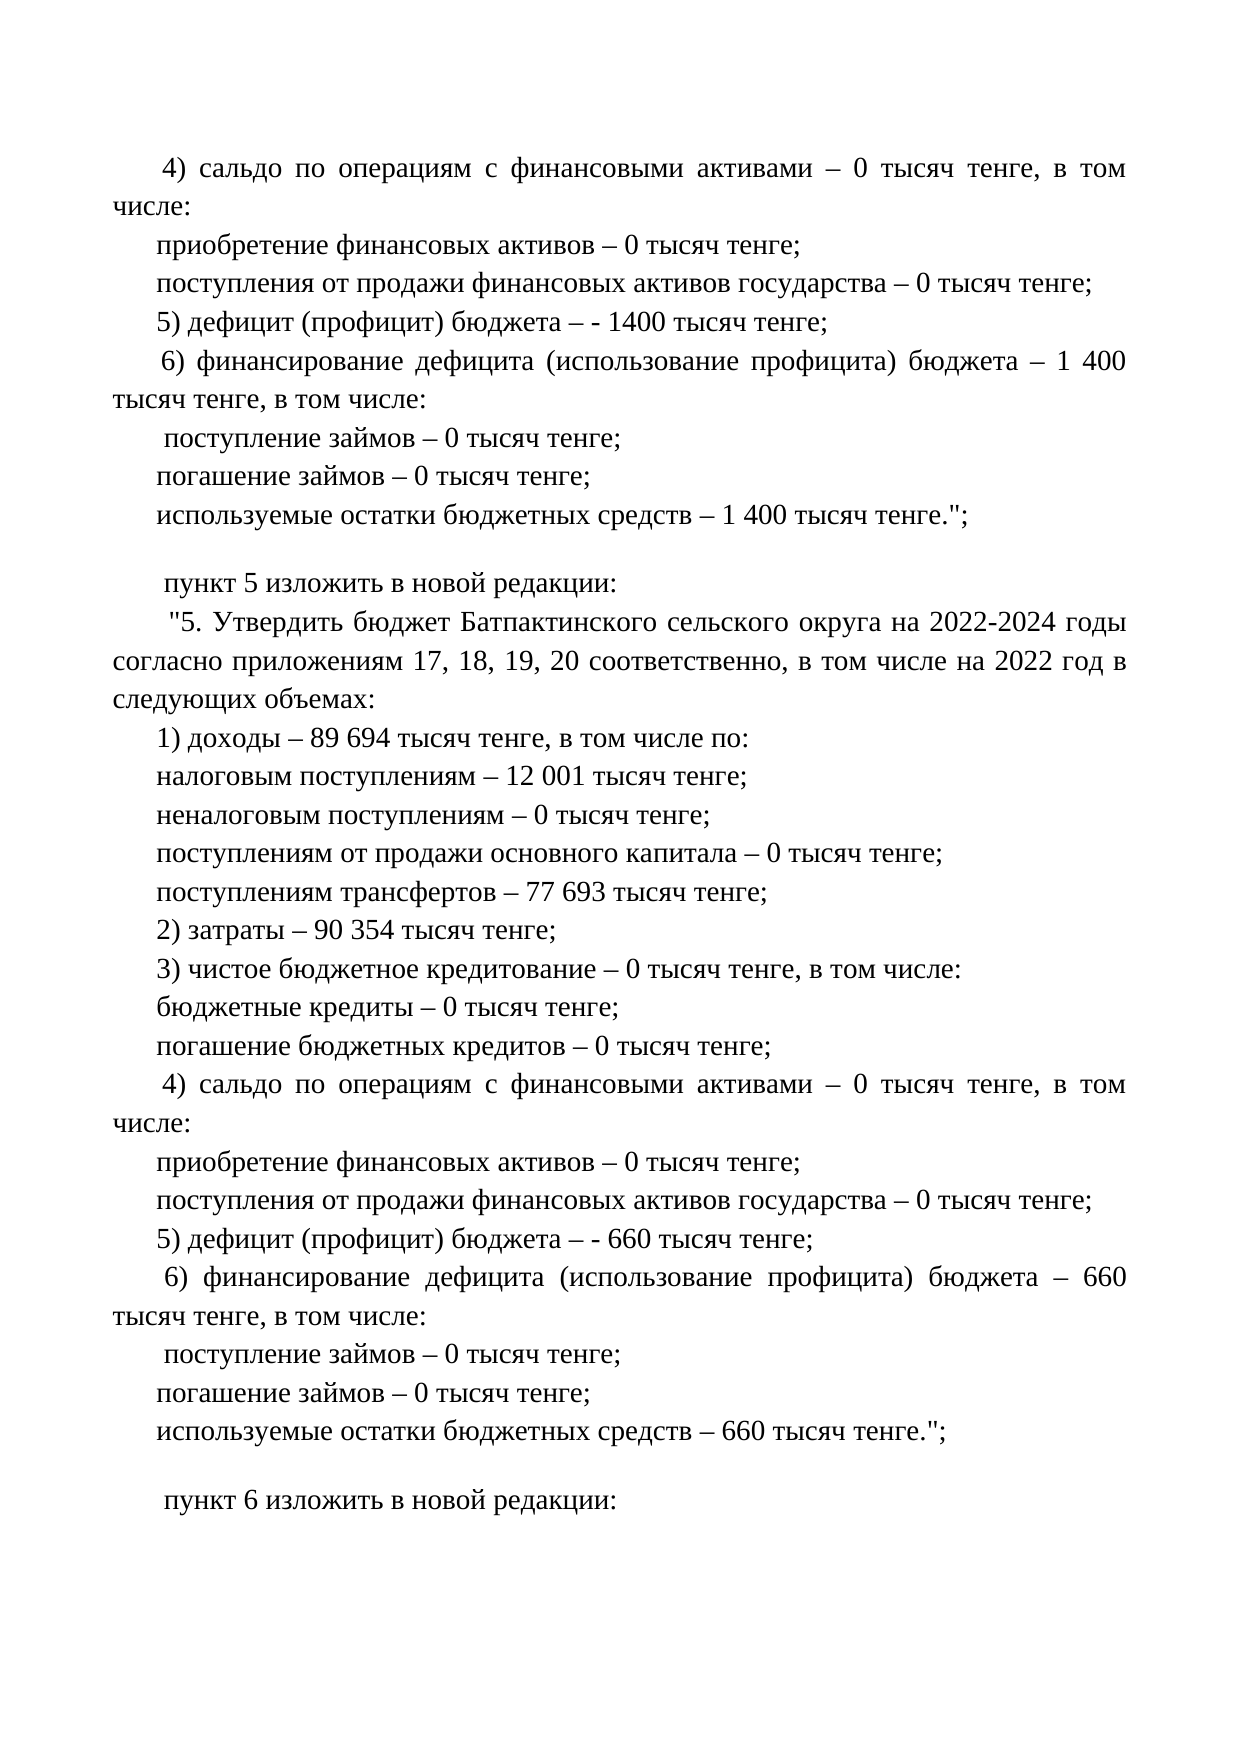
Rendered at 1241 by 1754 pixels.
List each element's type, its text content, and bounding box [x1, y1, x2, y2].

text погашение займов – 0 тысяч тенге; [112, 1375, 1128, 1408]
text приобретение финансовых активов – 0 тысяч тенге; [112, 1144, 1128, 1177]
text 5) дефицит (профицит) бюджета – - 1400 тысяч тенге; [112, 304, 1128, 338]
text бюджетные кредиты – 0 тысяч тенге; [112, 989, 1128, 1023]
text пункт 5 изложить в новой редакции: [112, 566, 1128, 599]
text налоговым поступлениям – 12 001 тысяч тенге; [112, 758, 1128, 792]
text пункт 6 изложить в новой редакции: [112, 1482, 1128, 1516]
text 6) финансирование дефицита (использование профицита) бюджета – 1 400 тысяч тенге, в том числе: [112, 343, 1128, 415]
text 5) дефицит (профицит) бюджета – - 660 тысяч тенге; [112, 1221, 1128, 1254]
text "5. Утвердить бюджет Батпактинского сельского округа на 2022-2024 годы согласно приложениям 17, 18, 19, 20 соответственно, в том числе на 2022 год в следующих объемах: [112, 604, 1128, 715]
text неналоговым поступлениям – 0 тысяч тенге; [112, 797, 1128, 830]
text поступление займов – 0 тысяч тенге; [112, 420, 1128, 453]
text 4) сальдо по операциям с финансовыми активами – 0 тысяч тенге, в том числе: [112, 1067, 1128, 1139]
text 6) финансирование дефицита (использование профицита) бюджета – 660 тысяч тенге, в том числе: [112, 1259, 1128, 1331]
text 1) доходы – 89 694 тысяч тенге, в том числе по: [112, 720, 1128, 753]
text используемые остатки бюджетных средств – 660 тысяч тенге."; [112, 1413, 1128, 1447]
text 4) сальдо по операциям с финансовыми активами – 0 тысяч тенге, в том числе: [112, 150, 1128, 222]
text 2) затраты – 90 354 тысяч тенге; [112, 912, 1128, 946]
text используемые остатки бюджетных средств – 1 400 тысяч тенге."; [112, 497, 1128, 530]
text погашение бюджетных кредитов – 0 тысяч тенге; [112, 1028, 1128, 1062]
text приобретение финансовых активов – 0 тысяч тенге; [112, 227, 1128, 261]
text поступление займов – 0 тысяч тенге; [112, 1336, 1128, 1370]
text поступления от продажи финансовых активов государства – 0 тысяч тенге; [112, 1182, 1128, 1216]
text поступления от продажи финансовых активов государства – 0 тысяч тенге; [112, 266, 1128, 299]
text поступлениям трансфертов – 77 693 тысяч тенге; [112, 874, 1128, 907]
text 3) чистое бюджетное кредитование – 0 тысяч тенге, в том числе: [112, 951, 1128, 984]
text погашение займов – 0 тысяч тенге; [112, 458, 1128, 492]
text поступлениям от продажи основного капитала – 0 тысяч тенге; [112, 835, 1128, 869]
